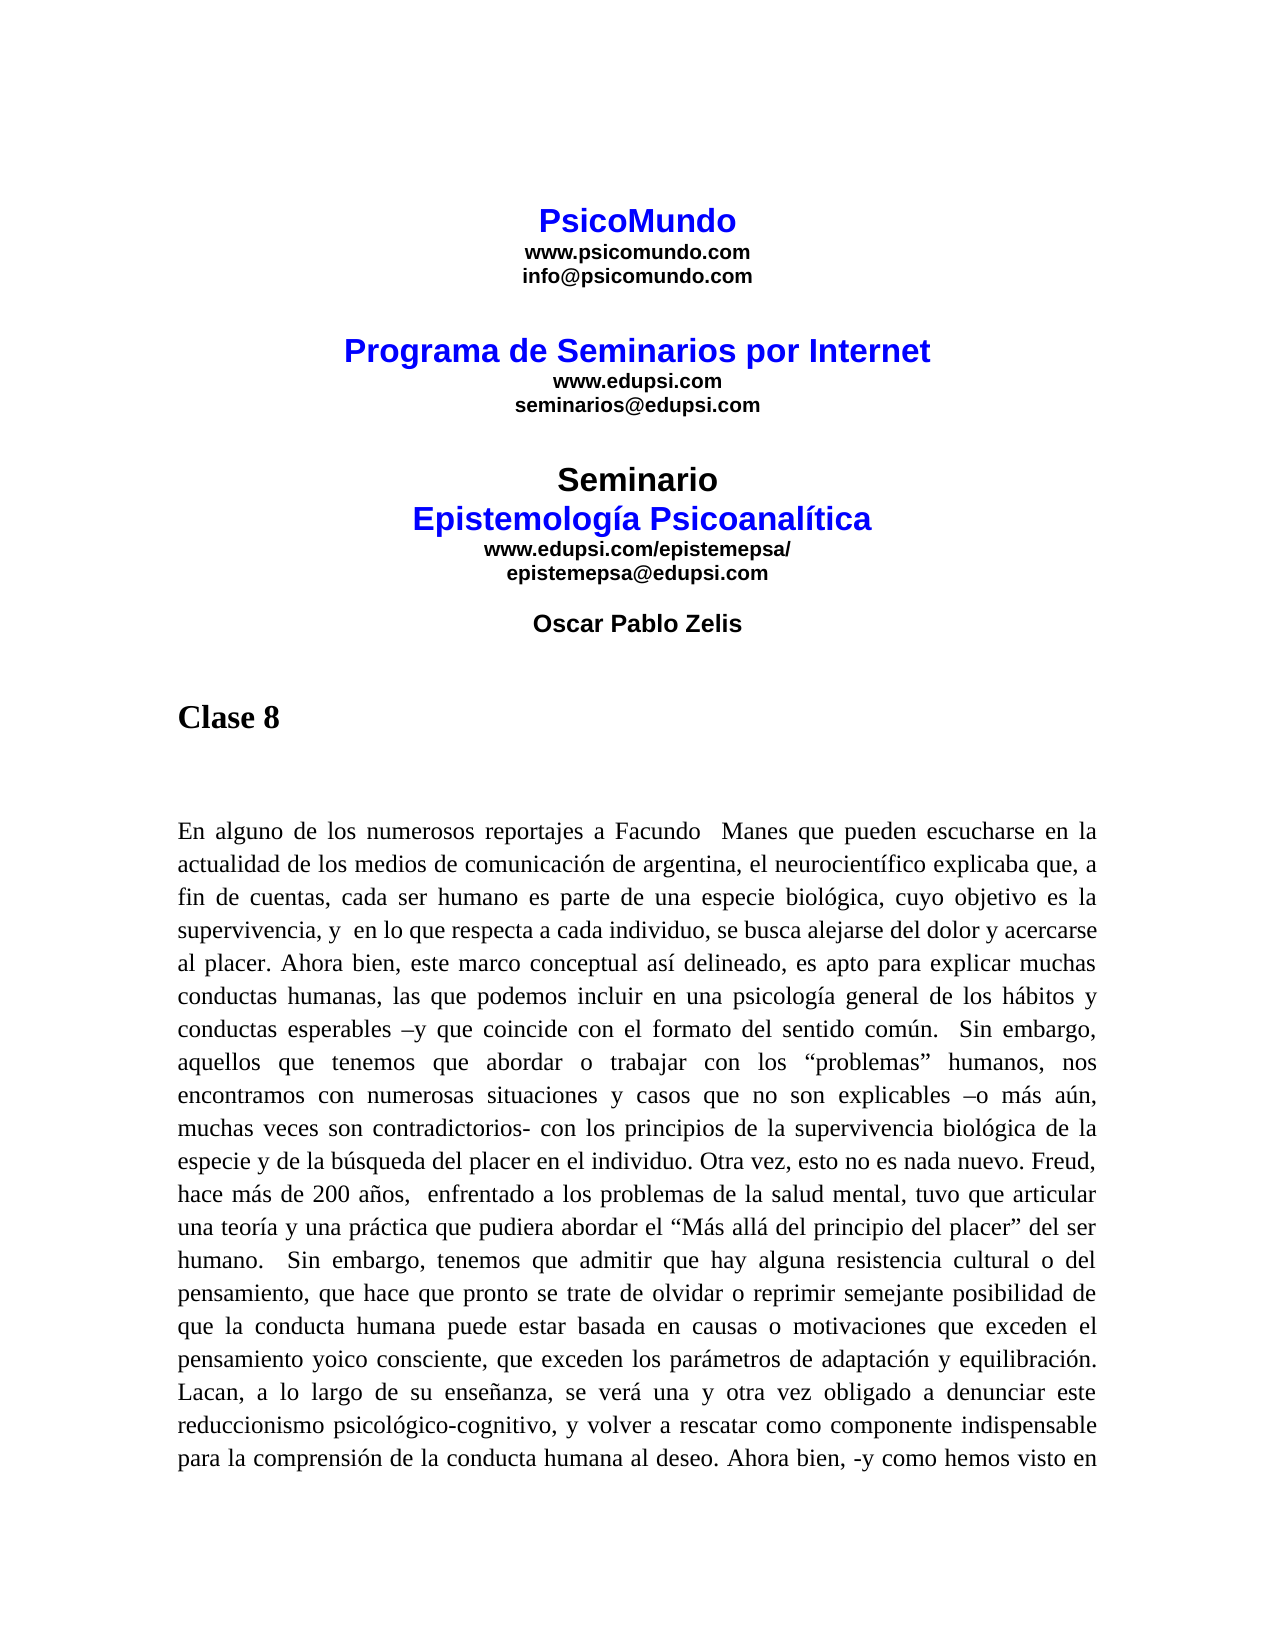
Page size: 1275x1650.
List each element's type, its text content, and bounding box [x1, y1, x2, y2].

text info@psicomundo.com [177, 264, 1098, 288]
text PsicoMundo [177, 201, 1098, 240]
text Programa de Seminarios por Internet [177, 331, 1098, 369]
text Oscar Pablo Zelis [177, 609, 1098, 638]
text www.edupsi.com [177, 369, 1098, 393]
text epistemepsa@edupsi.com [177, 561, 1098, 585]
text www.psicomundo.com [177, 240, 1098, 264]
text seminarios@edupsi.com [177, 393, 1098, 417]
text Seminario [177, 460, 1098, 499]
text www.edupsi.com/epistemepsa/ [177, 537, 1098, 561]
text Clase 8 [177, 697, 1098, 736]
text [177, 816, 1098, 1472]
text Epistemología Psicoanalítica [177, 499, 1098, 537]
